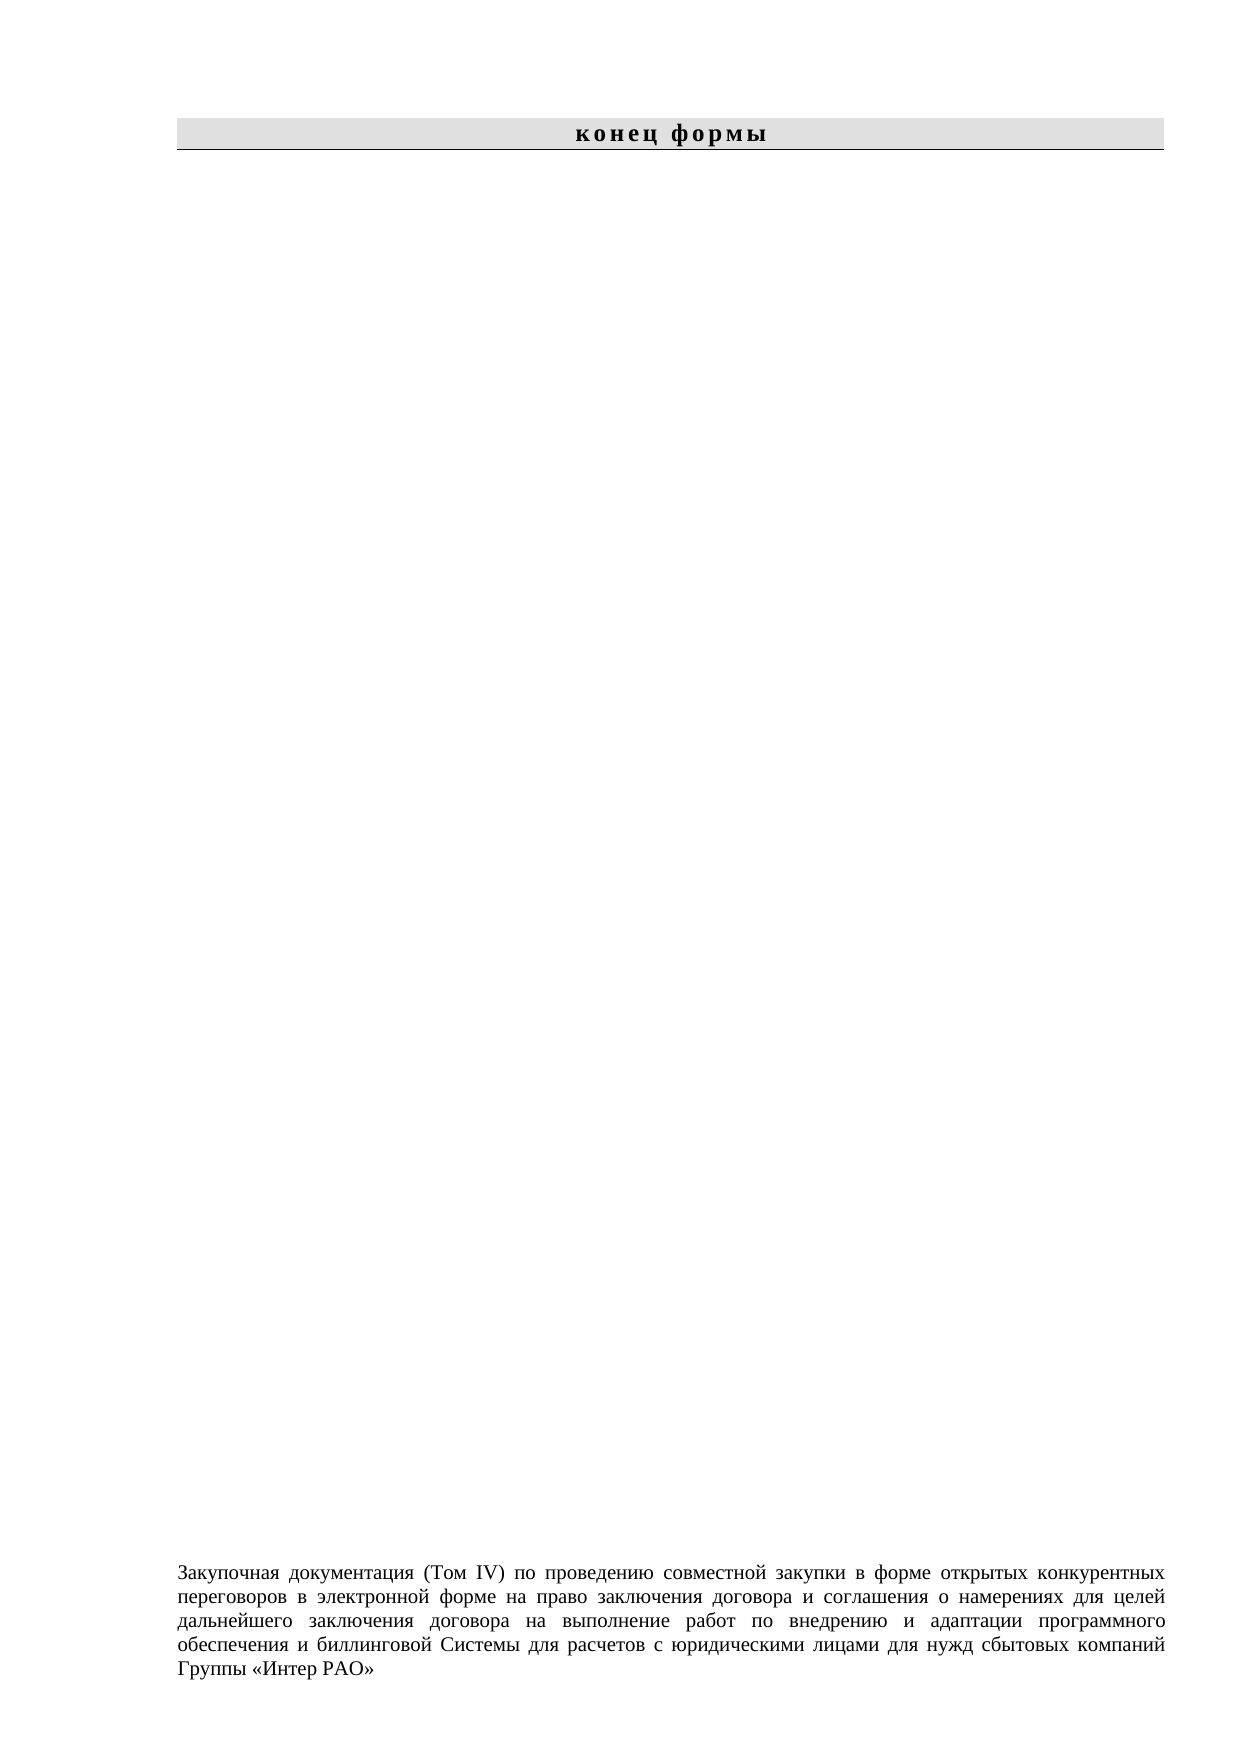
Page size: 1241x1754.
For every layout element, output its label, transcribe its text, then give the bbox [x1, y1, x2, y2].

text конец формы [177, 118, 1164, 149]
